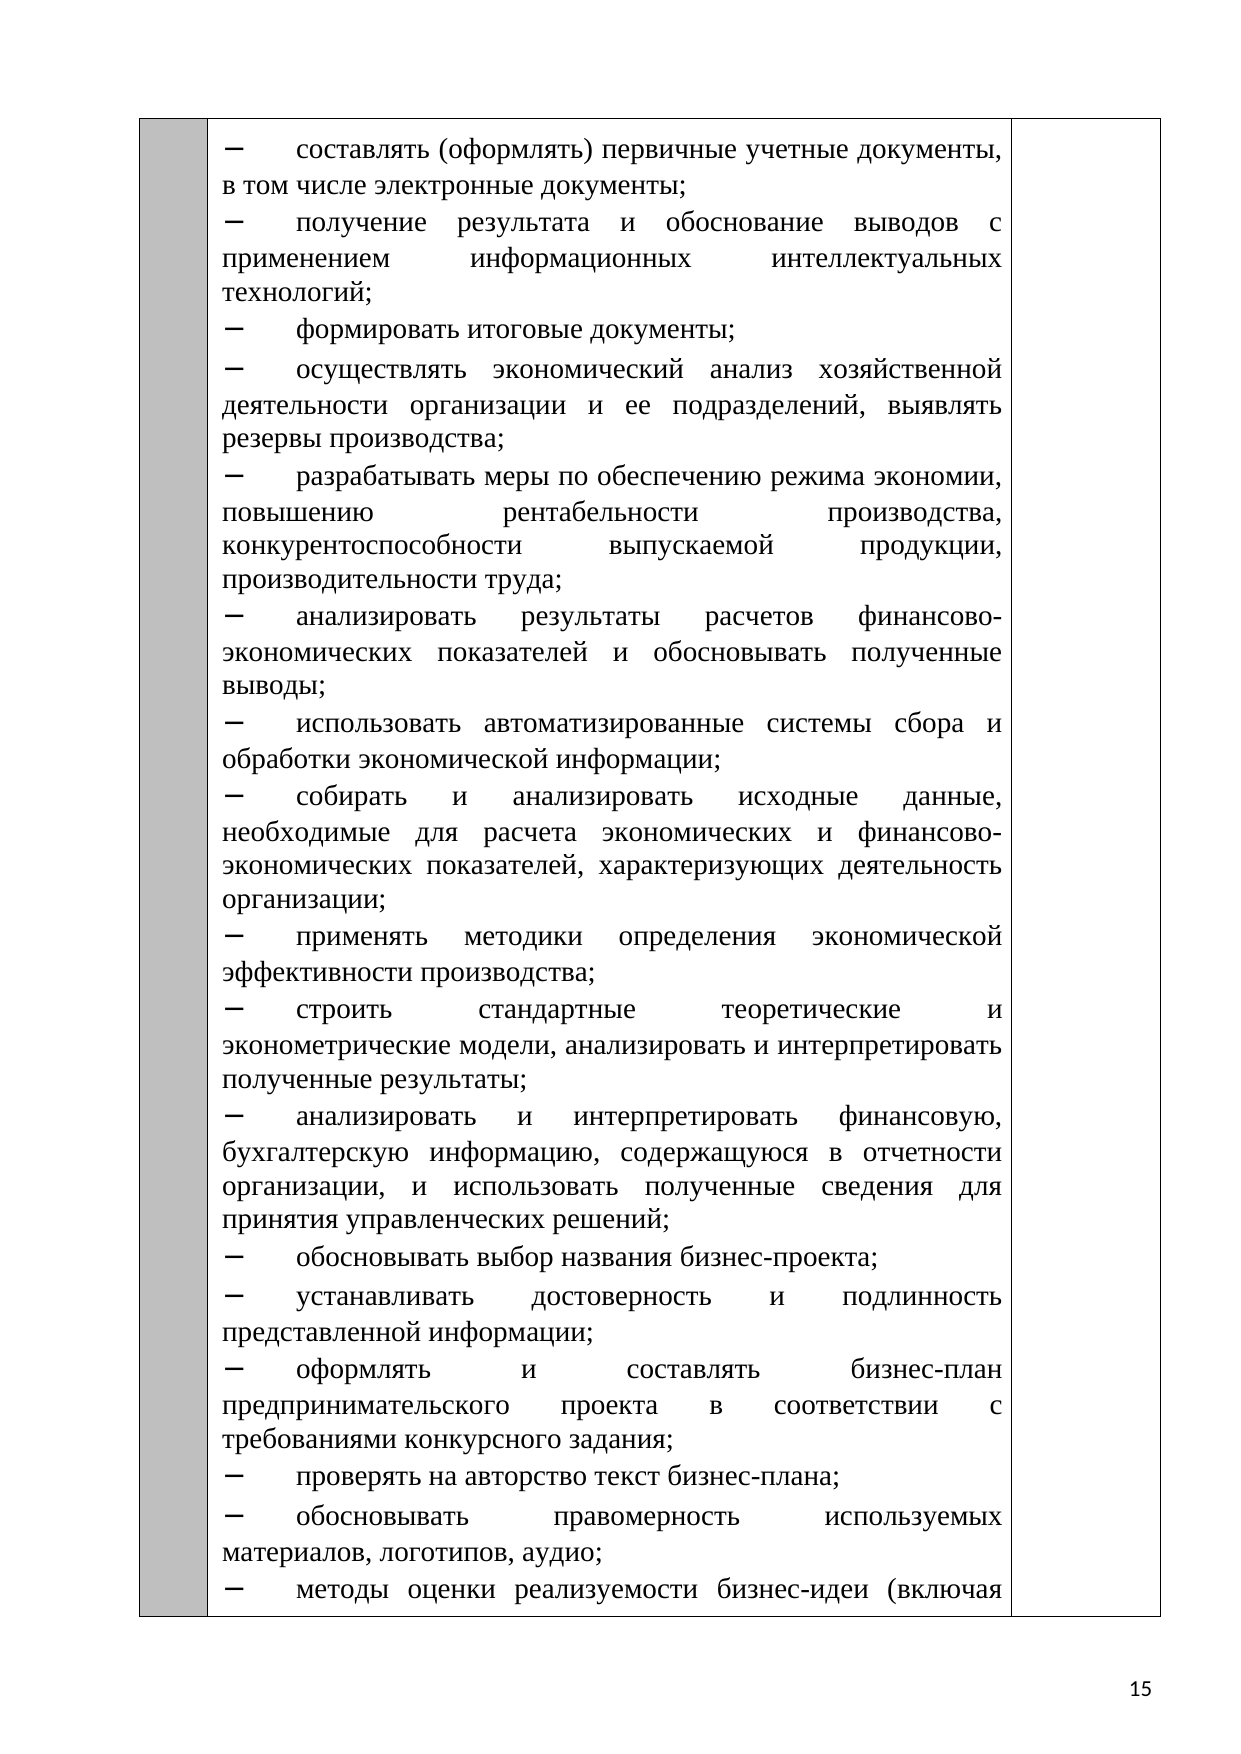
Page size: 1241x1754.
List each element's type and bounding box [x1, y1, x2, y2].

table_cell [140, 119, 207, 1616]
table_cell [208, 119, 1011, 1616]
table_cell [1012, 119, 1160, 1616]
